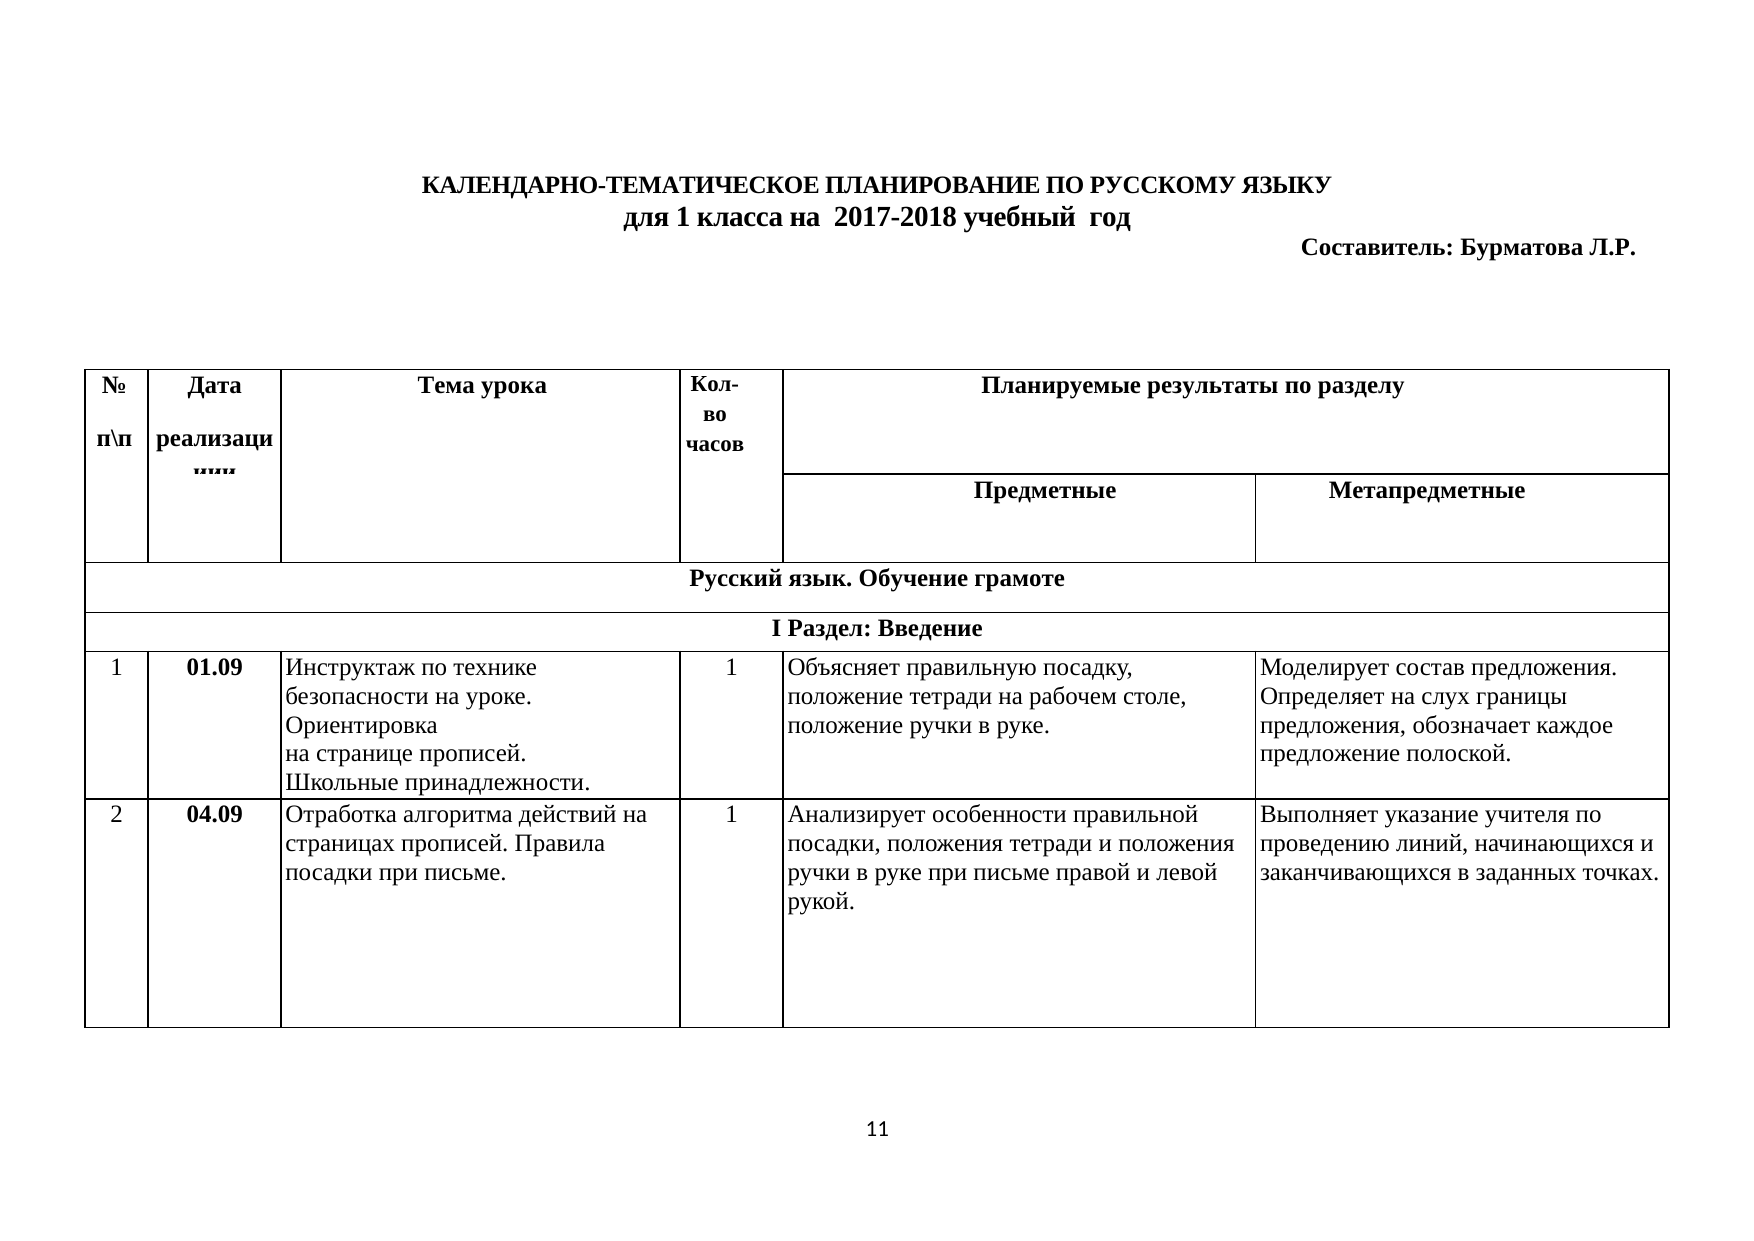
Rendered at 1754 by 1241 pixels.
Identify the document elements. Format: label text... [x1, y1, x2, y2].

table_cell Инструктаж по технике безопасности на уроке. Ориентировка на странице прописей. Школьные принадлежности. [282, 652, 679, 798]
table_header Дата реализацииии [149, 370, 280, 473]
table_cell [282, 473, 679, 562]
table_cell [681, 473, 782, 562]
table_cell I Раздел: Введение [86, 613, 1668, 651]
table_cell Предметные [784, 475, 1255, 562]
table_cell Русский язык. Обучение грамоте [86, 563, 1668, 612]
table_cell Моделирует состав предложения. Определяет на слух границы предложения, обозначает каждое предложение полоской. [1256, 652, 1668, 798]
table_cell 01.09 [149, 652, 280, 798]
text КАЛЕНДАРНО-ТЕМАТИЧЕСКОЕ ПЛАНИРОВАНИЕ ПО РУССКОМУ ЯЗЫКУ [118, 170, 1636, 199]
table_cell 04.09 [149, 800, 280, 1027]
table_cell Метапредметные [1256, 475, 1668, 562]
table_cell 2 [86, 800, 147, 1027]
text Составитель: Бурматова Л.Р. [118, 232, 1636, 261]
table_header Планируемые результаты по разделу [784, 370, 1668, 473]
table_cell [149, 473, 280, 562]
text для 1 класса на 2017-2018 учебный год [118, 199, 1636, 232]
table_cell 1 [681, 652, 782, 798]
table_cell Объясняет правильную посадку, положение тетради на рабочем столе, положение ручки в руке. [784, 652, 1255, 798]
table_cell Отработка алгоритма действий на страницах прописей. Правила посадки при письме. [282, 800, 679, 1027]
table_cell [86, 473, 147, 562]
table_header Тема урока [282, 370, 679, 473]
table_header № п\п [86, 370, 147, 473]
table_cell Выполняет указание учителя по проведению линий, начинающихся и заканчивающихся в заданных точках. [1256, 800, 1668, 1027]
table_header Кол-во часов [681, 370, 782, 473]
table_cell 1 [86, 652, 147, 798]
table_cell Анализирует особенности правильной посадки, положения тетради и положения ручки в руке при письме правой и левой рукой. [784, 800, 1255, 1027]
table_cell 1 [681, 800, 782, 1027]
